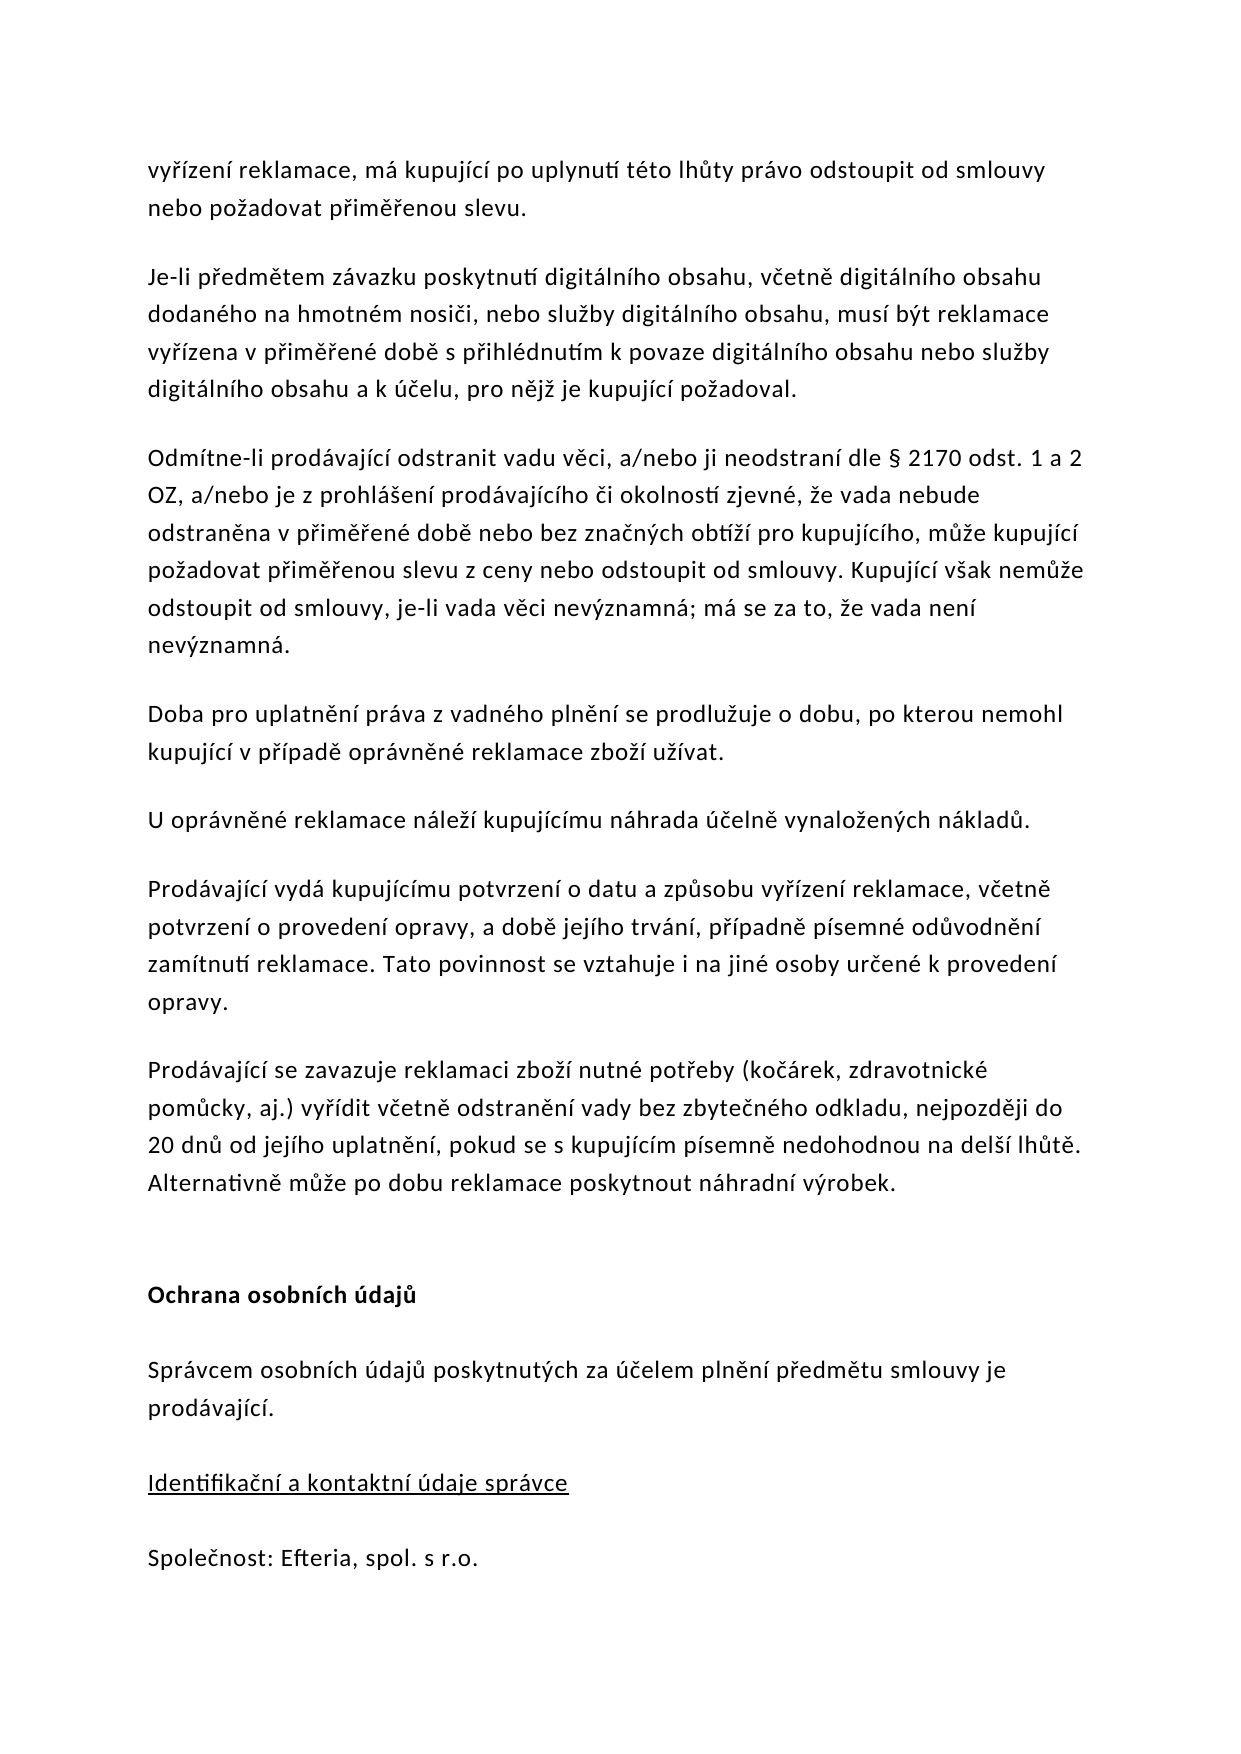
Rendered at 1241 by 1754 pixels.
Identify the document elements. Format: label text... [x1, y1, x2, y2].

text Je-li předmětem závazku poskytnutí digitálního obsahu, včetně digitálního obsahu dodaného na hmotném nosiči, nebo služby digitálního obsahu, musí být reklamace vyřízena v přiměřené době s přihlédnutím k povaze digitálního obsahu nebo služby digitálního obsahu a k účelu, pro nějž je kupující požadoval. [148, 254, 1093, 404]
text Doba pro uplatnění práva z vadného plnění se prodlužuje o dobu, po kterou nemohl kupující v případě oprávněné reklamace zboží užívat. [148, 691, 1093, 766]
text Prodávající vydá kupujícímu potvrzení o datu a způsobu vyřízení reklamace, včetně potvrzení o provedení opravy, a době jejího trvání, případně písemné odůvodnění zamítnutí reklamace. Tato povinnost se vztahuje i na jiné osoby určené k provedení opravy. [148, 866, 1093, 1016]
text Odmítne-li prodávající odstranit vadu věci, a/nebo ji neodstraní dle § 2170 odst. 1 a 2 OZ, a/nebo je z prohlášení prodávajícího či okolností zjevné, že vada nebude odstraněna v přiměřené době nebo bez značných obtíží pro kupujícího, může kupující požadovat přiměřenou slevu z ceny nebo odstoupit od smlouvy. Kupující však nemůže odstoupit od smlouvy, je-li vada věci nevýznamná; má se za to, že vada není nevýznamná. [148, 435, 1093, 660]
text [148, 1048, 1093, 1573]
text U oprávněné reklamace náleží kupujícímu náhrada účelně vynaložených nákladů. [148, 798, 1093, 835]
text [148, 148, 1093, 223]
